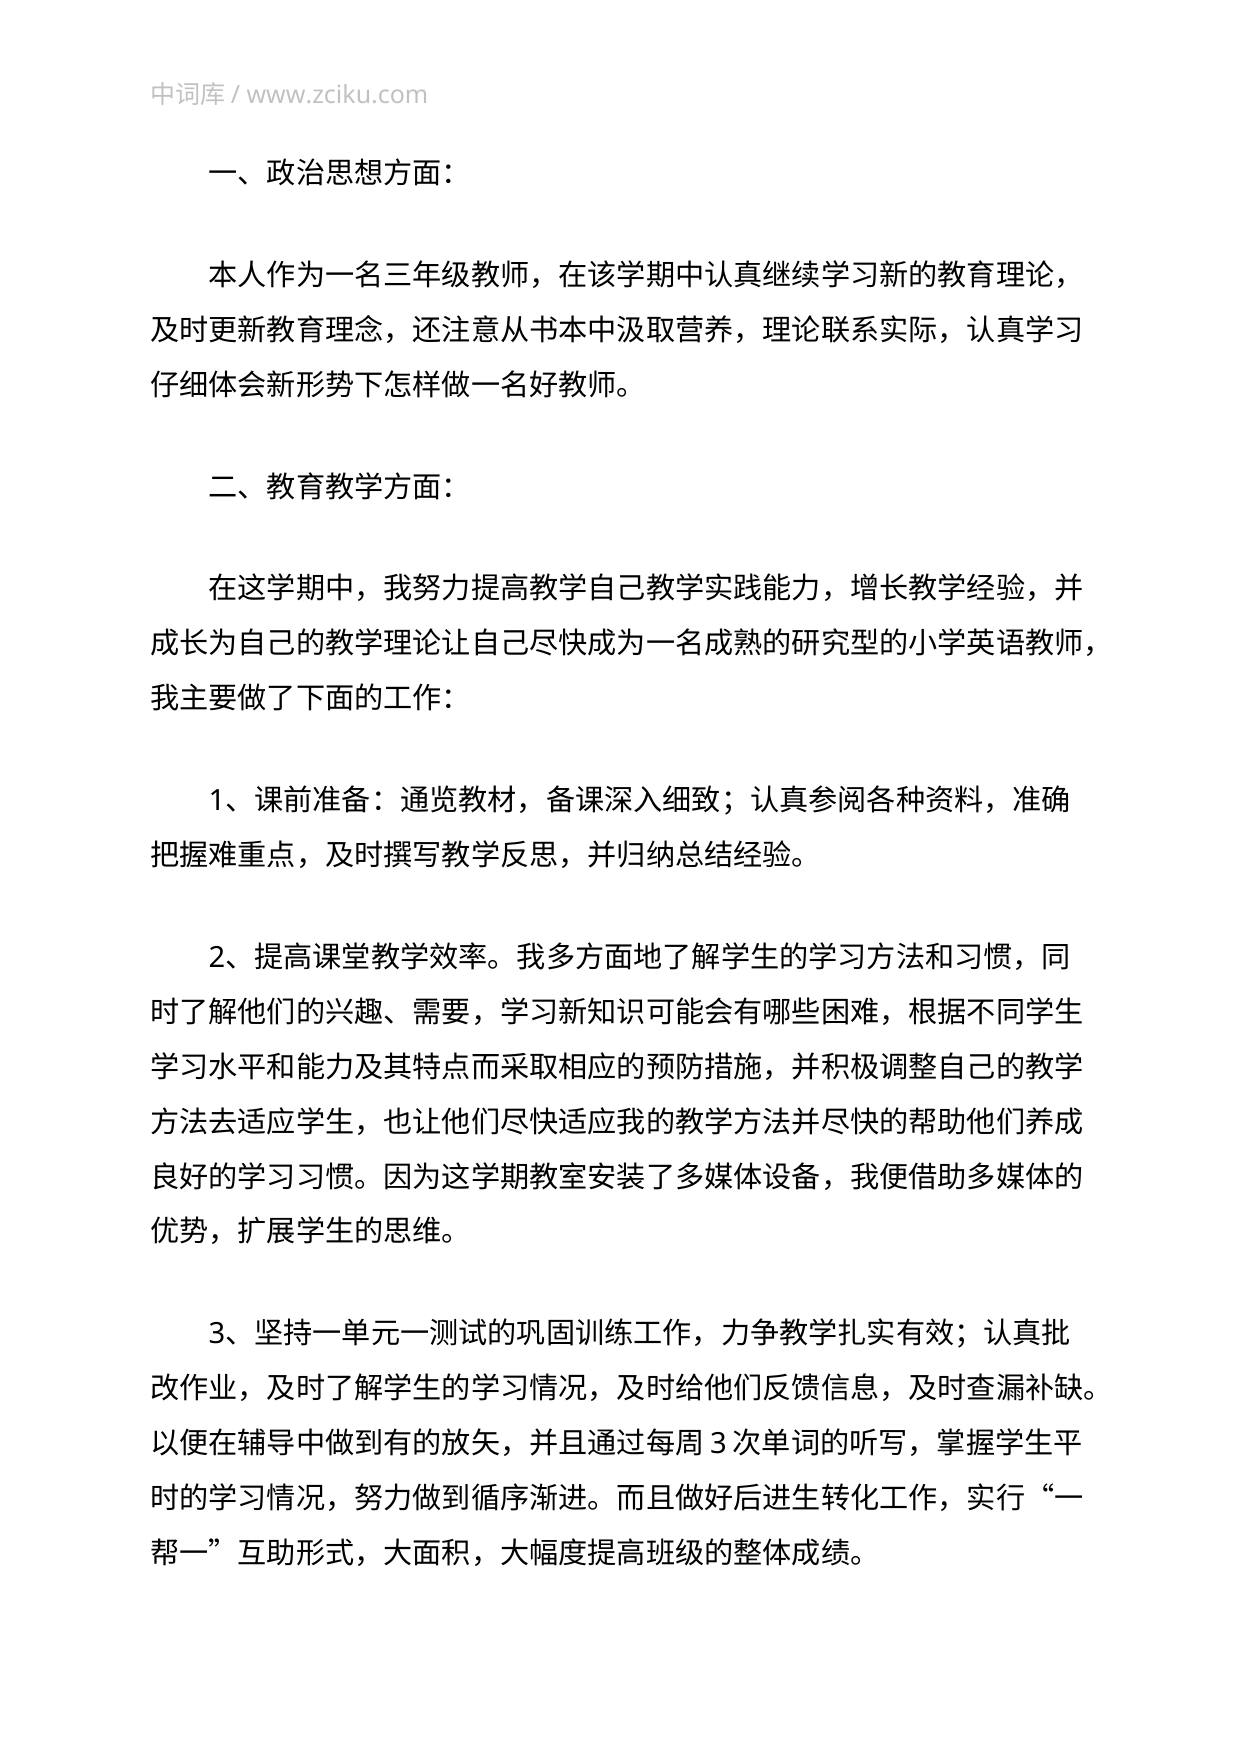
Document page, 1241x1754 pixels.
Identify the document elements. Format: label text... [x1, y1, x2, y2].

text 二、教育教学方面： [150, 463, 1090, 506]
text 在这学期中，我努力提高教学自己教学实践能力，增长教学经验，并成长为自己的教学理论让自己尽快成为一名成熟的研究型的小学英语教师，我主要做了下面的工作： [150, 565, 1090, 717]
text 2、提高课堂教学效率。我多方面地了解学生的学习方法和习惯，同时了解他们的兴趣、需要，学习新知识可能会有哪些困难，根据不同学生学习水平和能力及其特点而采取相应的预防措施，并积极调整自己的教学方法去适应学生，也让他们尽快适应我的教学方法并尽快的帮助他们养成良好的学习习惯。因为这学期教室安装了多媒体设备，我便借助多媒体的优势，扩展学生的思维。 [150, 933, 1090, 1250]
text 本人作为一名三年级教师，在该学期中认真继续学习新的教育理论，及时更新教育理念，还注意从书本中汲取营养，理论联系实际，认真学习仔细体会新形势下怎样做一名好教师。 [150, 252, 1090, 404]
text 一、政治思想方面： [150, 150, 1090, 192]
text 3、坚持一单元一测试的巩固训练工作，力争教学扎实有效；认真批改作业，及时了解学生的学习情况，及时给他们反馈信息，及时查漏补缺。以便在辅导中做到有的放矢，并且通过每周3次单词的听写，掌握学生平时的学习情况，努力做到循序渐进。而且做好后进生转化工作，实行“一帮一”互助形式，大面积，大幅度提高班级的整体成绩。 [150, 1310, 1090, 1572]
text 1、课前准备：通览教材，备课深入细致；认真参阅各种资料，准确把握难重点，及时撰写教学反思，并归纳总结经验。 [150, 777, 1090, 874]
